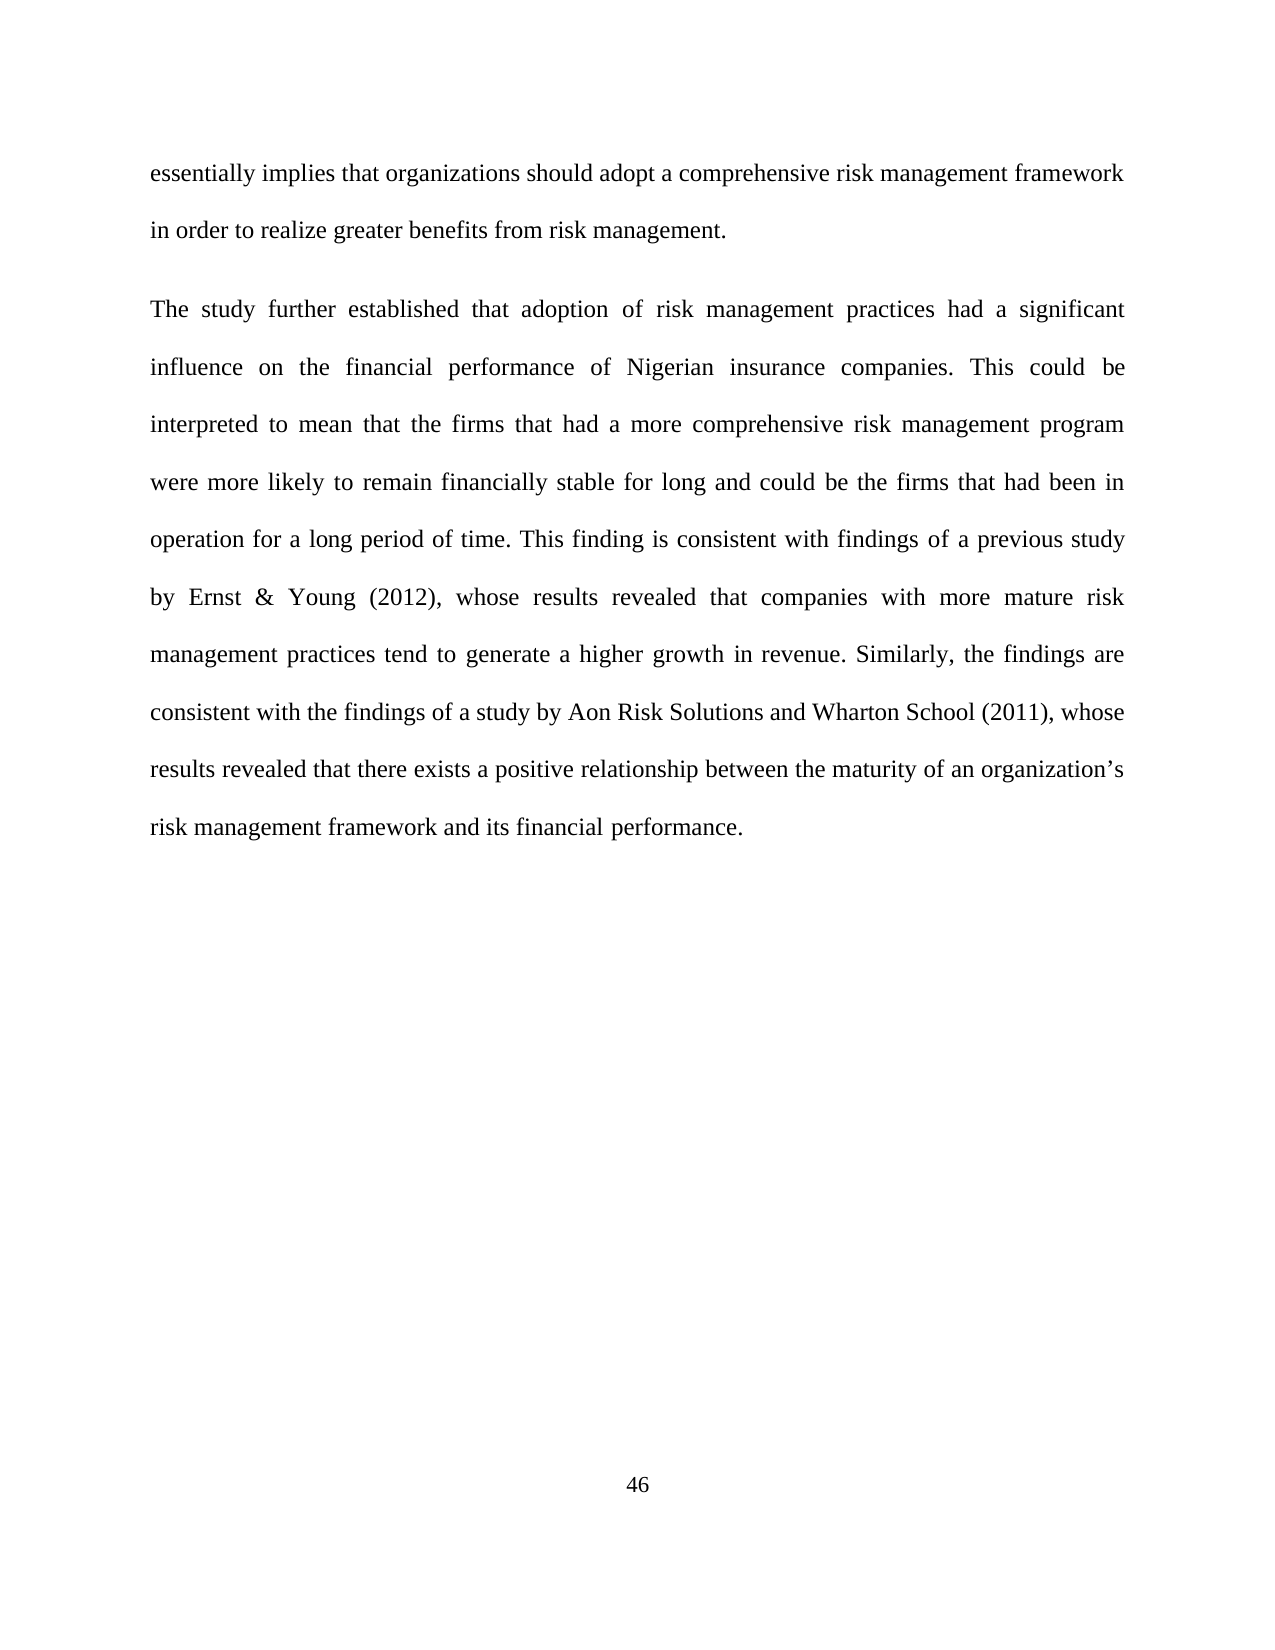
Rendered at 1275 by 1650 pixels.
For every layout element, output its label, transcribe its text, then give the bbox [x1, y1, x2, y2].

text essentially implies that organizations should adopt a comprehensive risk management framework in order to realize greater benefits from risk management. [150, 158, 1124, 244]
text The study further established that adoption of risk management practices had a significant influence on the financial performance of Nigerian insurance companies. This could be interpreted to mean that the firms that had a more comprehensive risk management program were more likely to remain financially stable for long and could be the firms that had been in operation for a long period of time. This finding is consistent with findings of a previous study by Ernst & Young (2012), whose results revealed that companies with more mature risk management practices tend to generate a higher growth in revenue. Similarly, the findings are consistent with the findings of a study by Aon Risk Solutions and Wharton School (2011), whose results revealed that there exists a positive relationship between the maturity of an organization’s risk management framework and its financial performance. [150, 294, 1125, 841]
